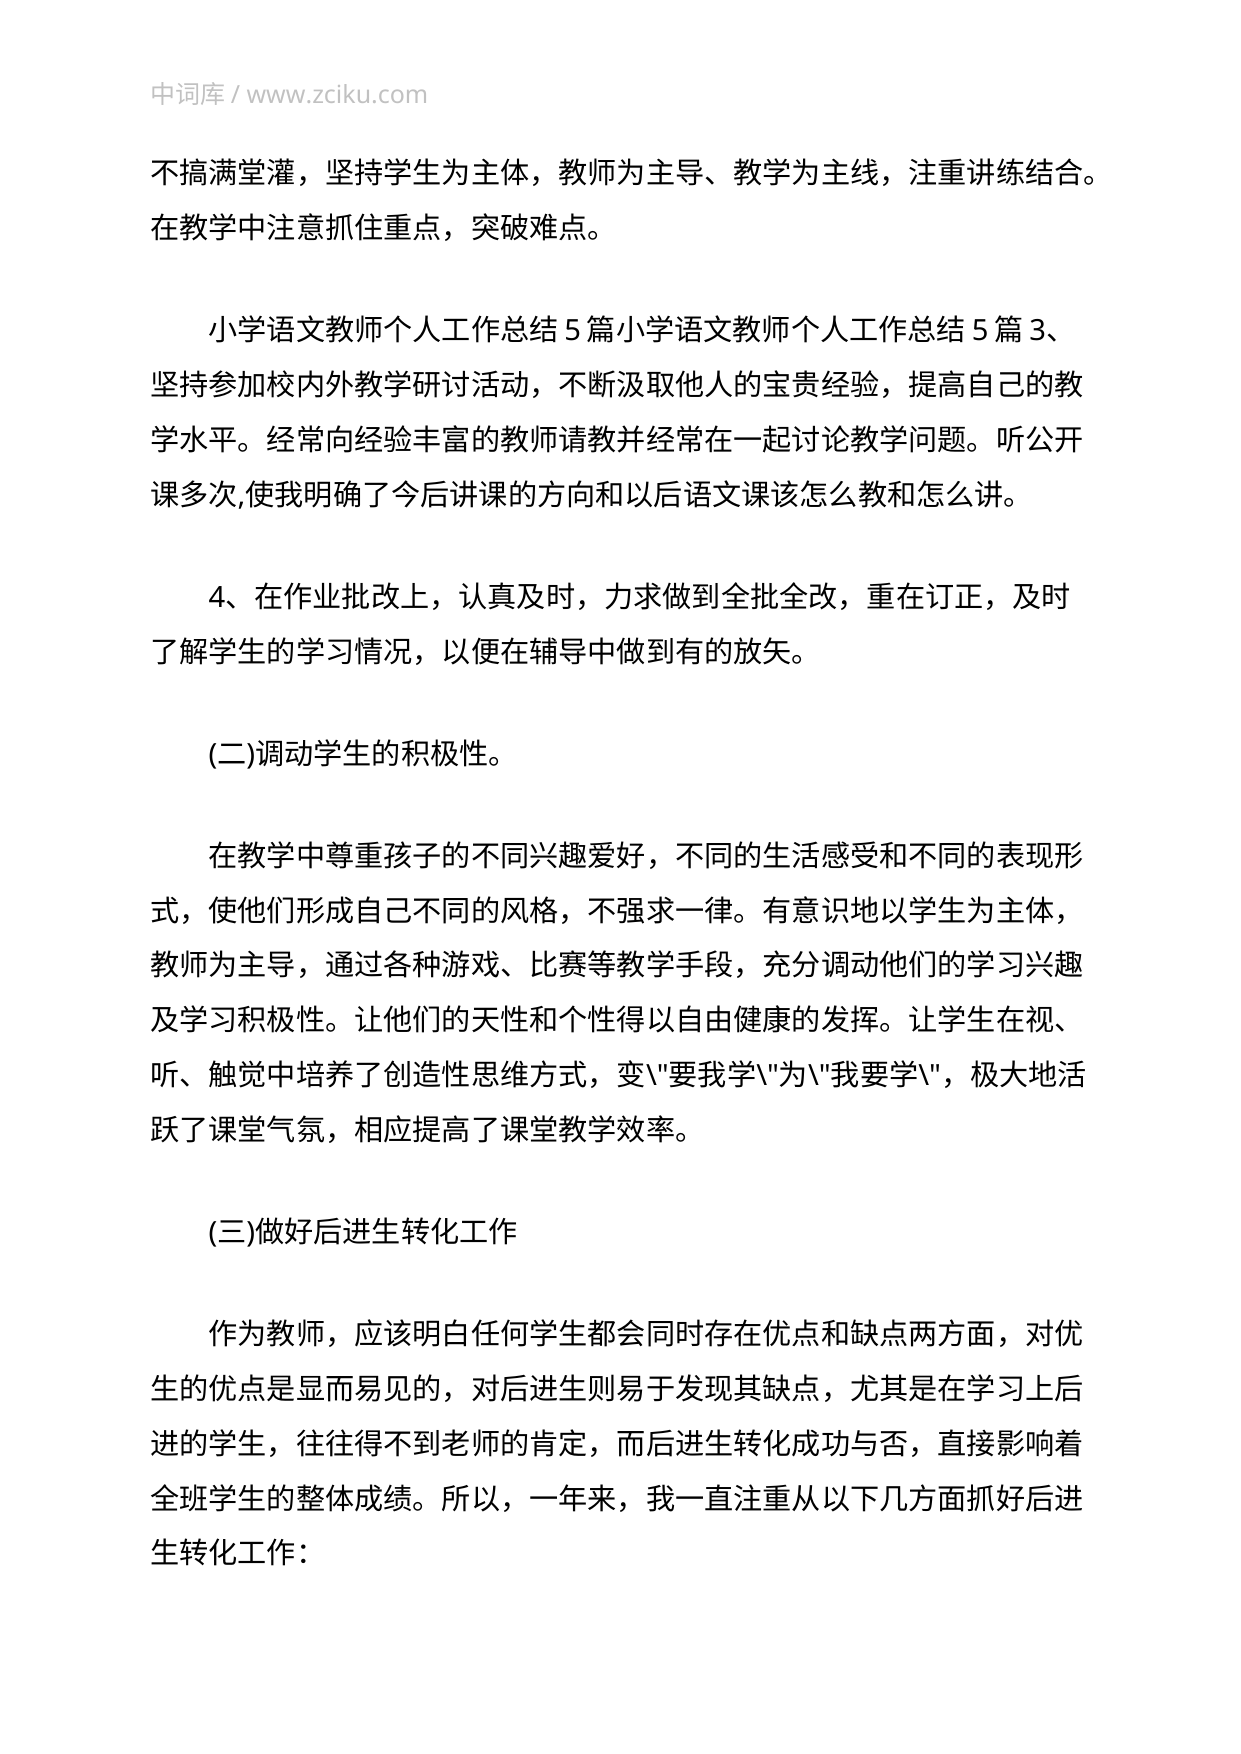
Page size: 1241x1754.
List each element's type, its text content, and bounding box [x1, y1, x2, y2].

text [150, 150, 1090, 247]
text 作为教师，应该明白任何学生都会同时存在优点和缺点两方面，对优生的优点是显而易见的，对后进生则易于发现其缺点，尤其是在学习上后进的学生，往往得不到老师的肯定，而后进生转化成功与否，直接影响着全班学生的整体成绩。所以，一年来，我一直注重从以下几方面抓好后进生转化工作： [150, 1311, 1090, 1572]
text 在教学中尊重孩子的不同兴趣爱好，不同的生活感受和不同的表现形式，使他们形成自己不同的风格，不强求一律。有意识地以学生为主体，教师为主导，通过各种游戏、比赛等教学手段，充分调动他们的学习兴趣及学习积极性。让他们的天性和个性得以自由健康的发挥。让学生在视、听、触觉中培养了创造性思维方式，变\"要我学\"为\"我要学\"，极大地活跃了课堂气氛，相应提高了课堂教学效率。 [150, 832, 1090, 1149]
text (三)做好后进生转化工作 [150, 1208, 1090, 1251]
text 4、在作业批改上，认真及时，力求做到全批全改，重在订正，及时了解学生的学习情况，以便在辅导中做到有的放矢。 [150, 573, 1090, 671]
text (二)调动学生的积极性。 [150, 730, 1090, 773]
text 小学语文教师个人工作总结5篇小学语文教师个人工作总结5篇3、坚持参加校内外教学研讨活动，不断汲取他人的宝贵经验，提高自己的教学水平。经常向经验丰富的教师请教并经常在一起讨论教学问题。听公开课多次,使我明确了今后讲课的方向和以后语文课该怎么教和怎么讲。 [150, 307, 1090, 514]
